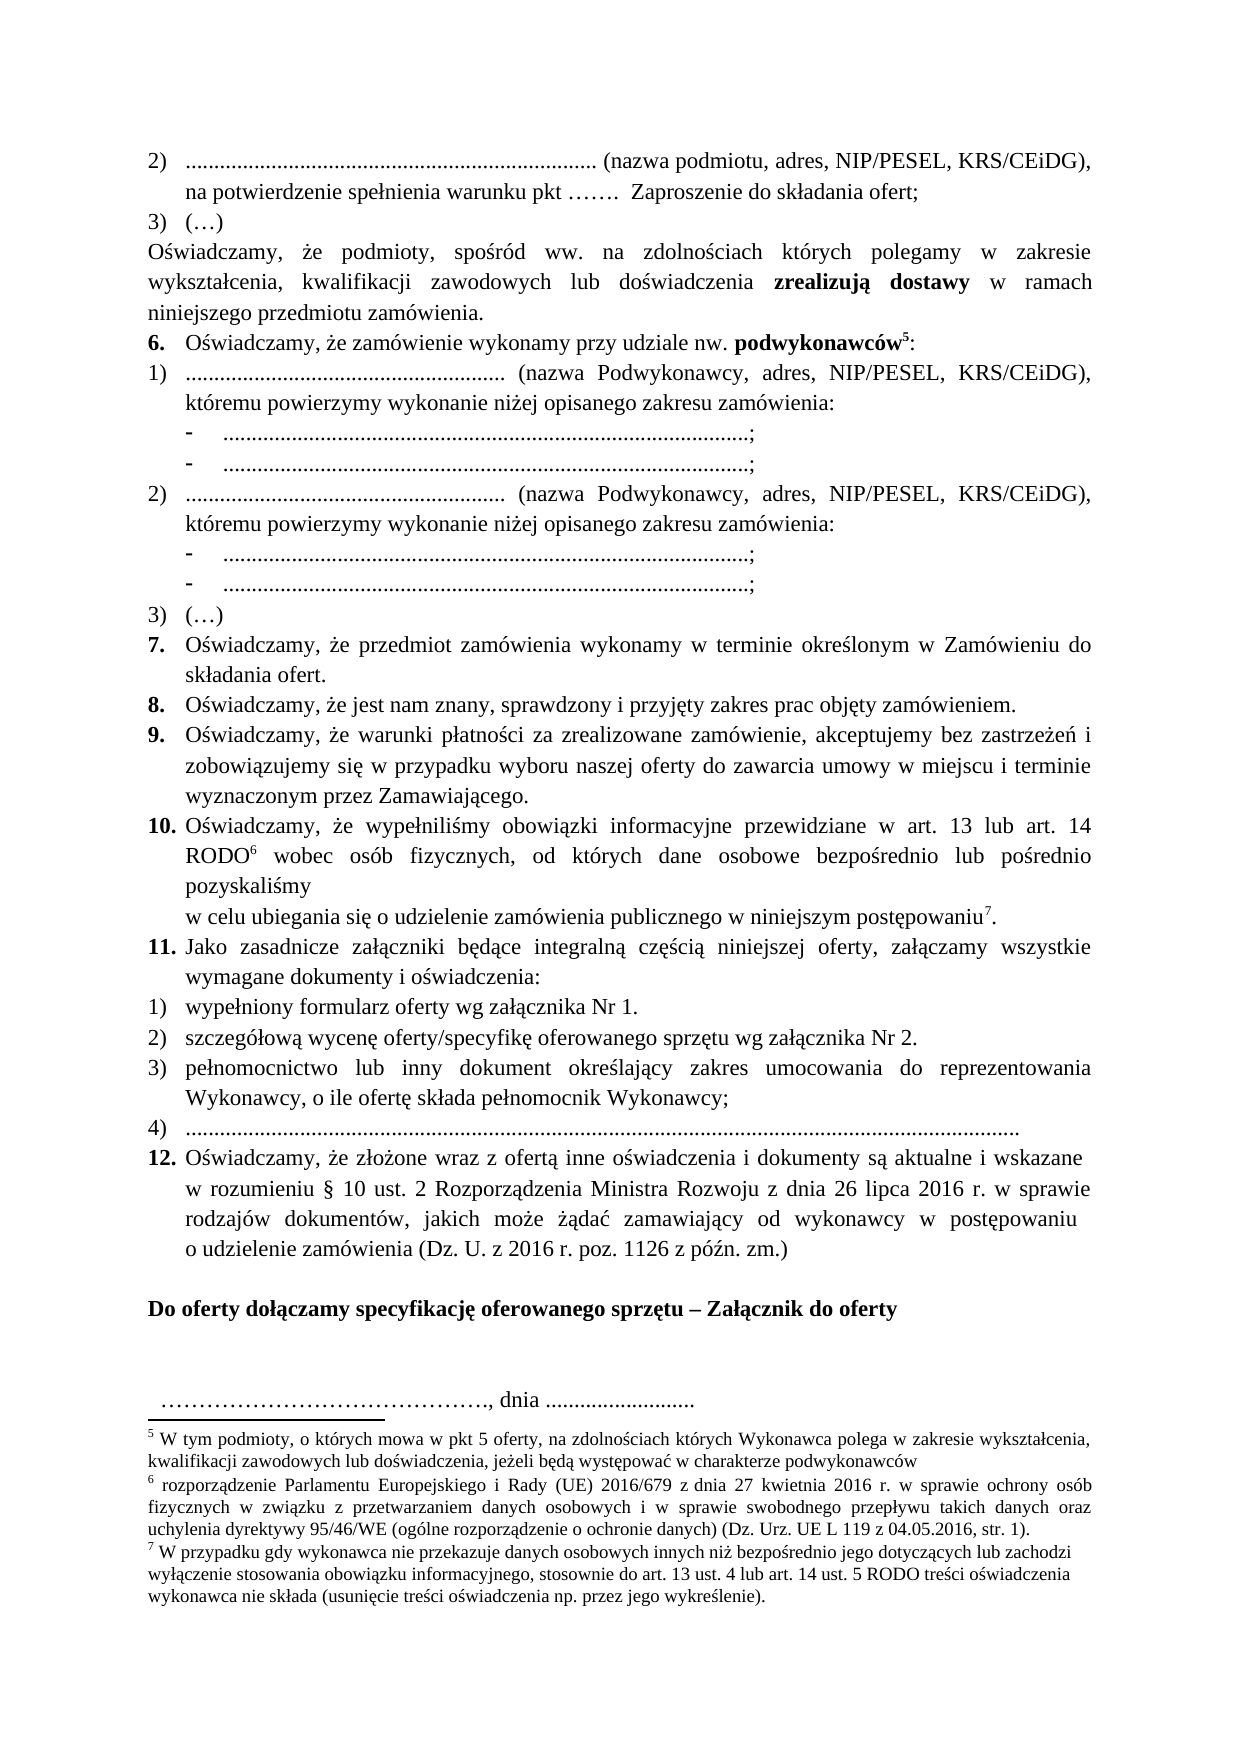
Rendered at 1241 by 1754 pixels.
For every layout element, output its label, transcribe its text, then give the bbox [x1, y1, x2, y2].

text Oświadczamy, że podmioty, spośród ww. na zdolnościach których polegamy w zakresie wykształcenia, kwalifikacji zawodowych lub doświadczenia zrealizują dostawy w ramach niniejszego przedmiotu zamówienia. [148, 238, 1093, 325]
list Oświadczamy, że warunki płatności za zrealizowane zamówienie, akceptujemy bez zastrzeżeń i zobowiązujemy się w przypadku wyboru naszej oferty do zawarcia umowy w miejscu i terminie wyznaczonym przez Zamawiającego. [148, 722, 1093, 808]
list Jako zasadnicze załączniki będące integralną częścią niniejszej oferty, załączamy wszystkie wymagane dokumenty i oświadczenia: [148, 933, 1093, 989]
list (…) [148, 208, 1093, 234]
list Oświadczamy, że jest nam znany, sprawdzony i przyjęty zakres prac objęty zamówieniem. [148, 691, 1093, 718]
list ............................................................................................; [185, 450, 1093, 476]
list ........................................................ (nazwa Podwykonawcy, adres, NIP/PESEL, KRS/CEiDG), któremu powierzymy wykonanie niżej opisanego zakresu zamówienia: [148, 359, 1093, 416]
list ............................................................................................; [185, 419, 1093, 446]
text ……………………………………., dnia .......................... [160, 1386, 1046, 1412]
list (…) [148, 601, 1093, 627]
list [148, 148, 1093, 204]
list Oświadczamy, że zamówienie wykonamy przy udziale nw. podwykonawców: [148, 329, 1093, 355]
list wypełniony formularz oferty wg załącznika Nr 1. [148, 993, 1093, 1020]
list pełnomocnictwo lub inny dokument określający zakres umocowania do reprezentowania Wykonawcy, o ile ofertę składa pełnomocnik Wykonawcy; [148, 1054, 1093, 1110]
list Oświadczamy, że wypełniliśmy obowiązki informacyjne przewidziane w art. 13 lub art. 14 RODO wobec osób fizycznych, od których dane osobowe bezpośrednio lub pośrednio pozyskaliśmy w celu ubiegania się o udzielenie zamówienia publicznego w niniejszym postępowaniu. [148, 812, 1093, 929]
list .................................................................................................................................................. [148, 1114, 1093, 1141]
list ............................................................................................; [185, 571, 1093, 597]
list Oświadczamy, że przedmiot zamówienia wykonamy w terminie określonym w Zamówieniu do składania ofert. [148, 631, 1093, 687]
list szczegółową wycenę oferty/specyfikę oferowanego sprzętu wg załącznika Nr 2. [148, 1024, 1093, 1050]
text Do oferty dołączamy specyfikację oferowanego sprzętu – Załącznik do oferty [148, 1296, 1093, 1322]
list ............................................................................................; [185, 540, 1093, 567]
list ........................................................ (nazwa Podwykonawcy, adres, NIP/PESEL, KRS/CEiDG), któremu powierzymy wykonanie niżej opisanego zakresu zamówienia: [148, 480, 1093, 536]
list Oświadczamy, że złożone wraz z ofertą inne oświadczenia i dokumenty są aktualne i wskazane w rozumieniu § 10 ust. 2 Rozporządzenia Ministra Rozwoju z dnia 26 lipca 2016 r. w sprawie rodzajów dokumentów, jakich może żądać zamawiający od wykonawcy w postępowaniu o udzielenie zamówienia (Dz. U. z 2016 r. poz. 1126 z późn. zm.) [148, 1144, 1093, 1261]
